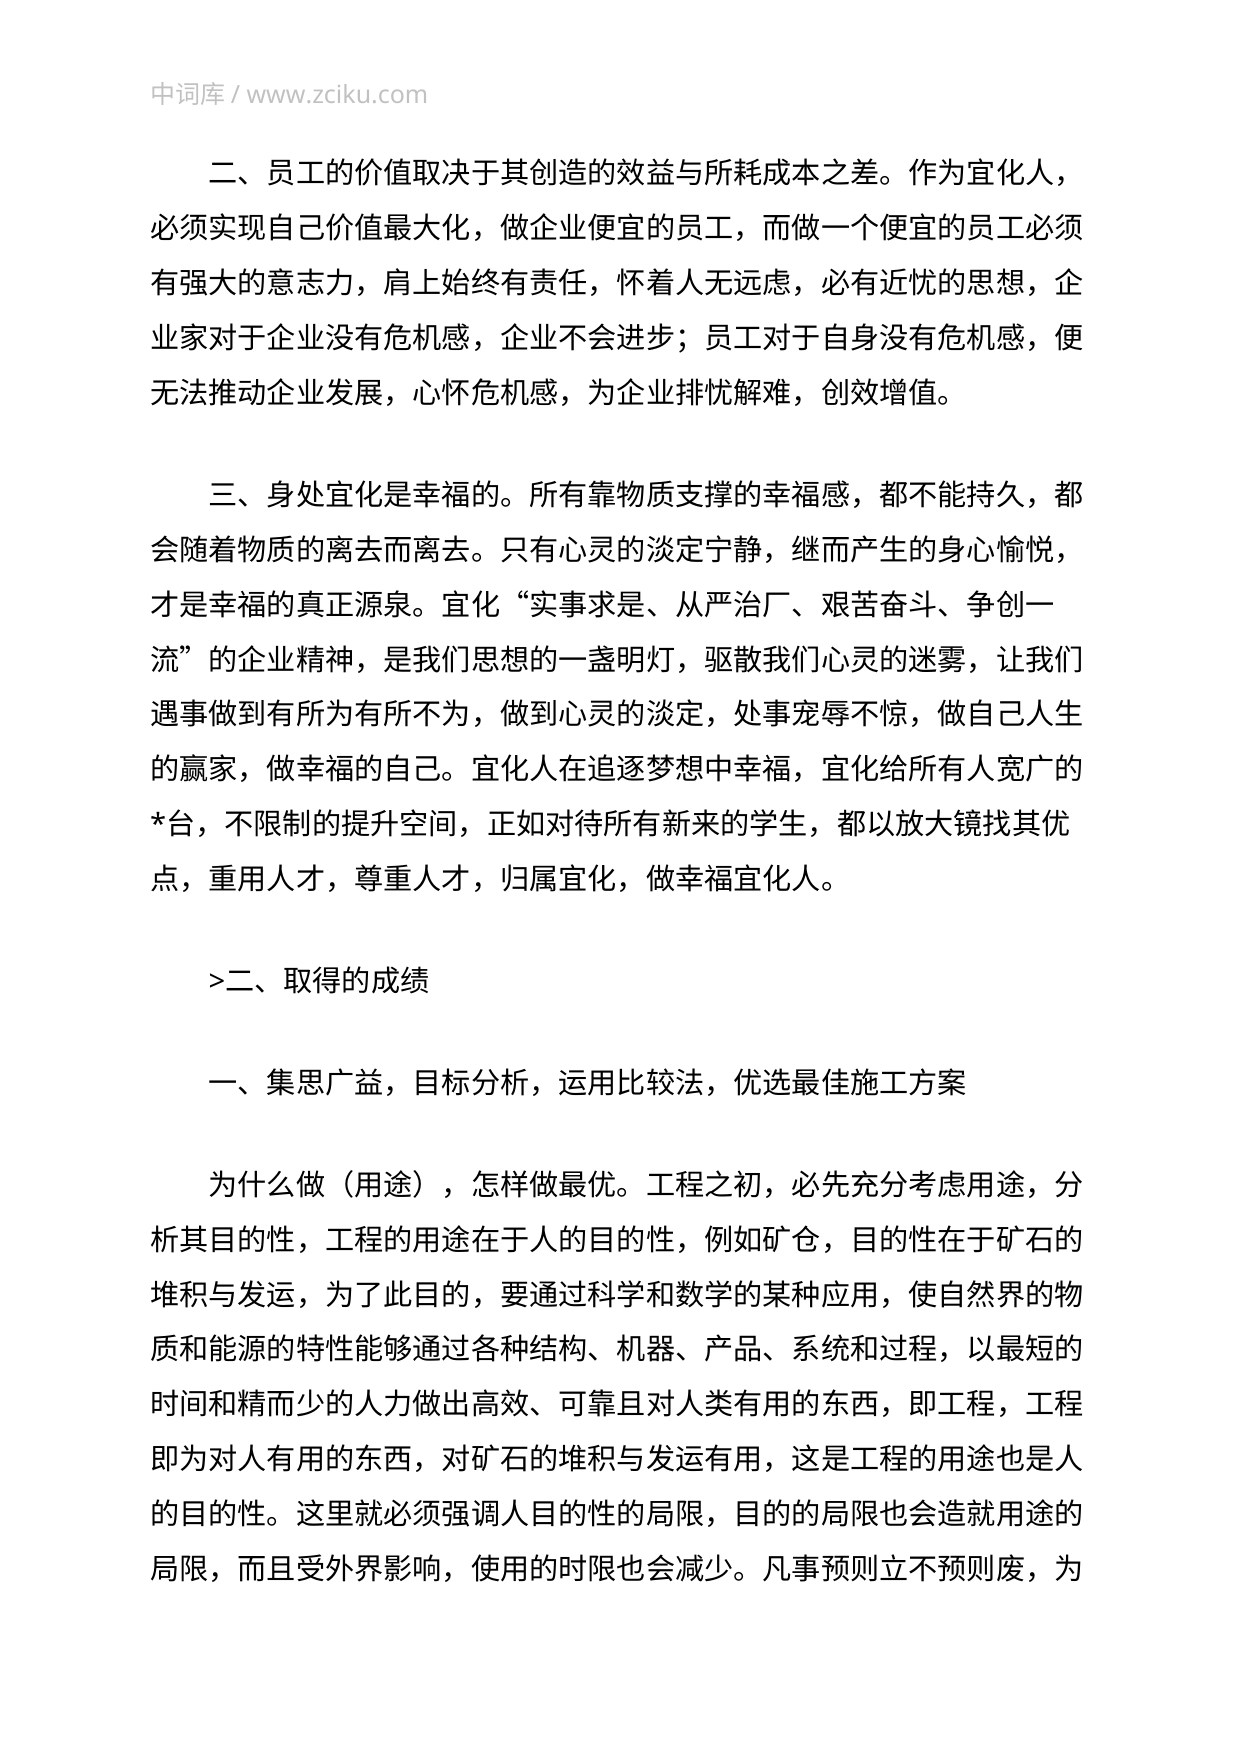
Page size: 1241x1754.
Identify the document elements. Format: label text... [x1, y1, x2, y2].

text 二、员工的价值取决于其创造的效益与所耗成本之差。作为宜化人，必须实现自己价值最大化，做企业便宜的员工，而做一个便宜的员工必须有强大的意志力，肩上始终有责任，怀着人无远虑，必有近忧的思想，企业家对于企业没有危机感，企业不会进步；员工对于自身没有危机感，便无法推动企业发展，心怀危机感，为企业排忧解难，创效增值。 [150, 150, 1090, 412]
text 一、集思广益，目标分析，运用比较法，优选最佳施工方案 [150, 1059, 1090, 1102]
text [150, 1161, 1090, 1588]
text 三、身处宜化是幸福的。所有靠物质支撑的幸福感，都不能持久，都会随着物质的离去而离去。只有心灵的淡定宁静，继而产生的身心愉悦，才是幸福的真正源泉。宜化“实事求是、从严治厂、艰苦奋斗、争创一流”的企业精神，是我们思想的一盏明灯，驱散我们心灵的迷雾，让我们遇事做到有所为有所不为，做到心灵的淡定，处事宠辱不惊，做自己人生的赢家，做幸福的自己。宜化人在追逐梦想中幸福，宜化给所有人宽广的*台，不限制的提升空间，正如对待所有新来的学生，都以放大镜找其优点，重用人才，尊重人才，归属宜化，做幸福宜化人。 [150, 471, 1090, 898]
text >二、取得的成绩 [150, 957, 1090, 1000]
